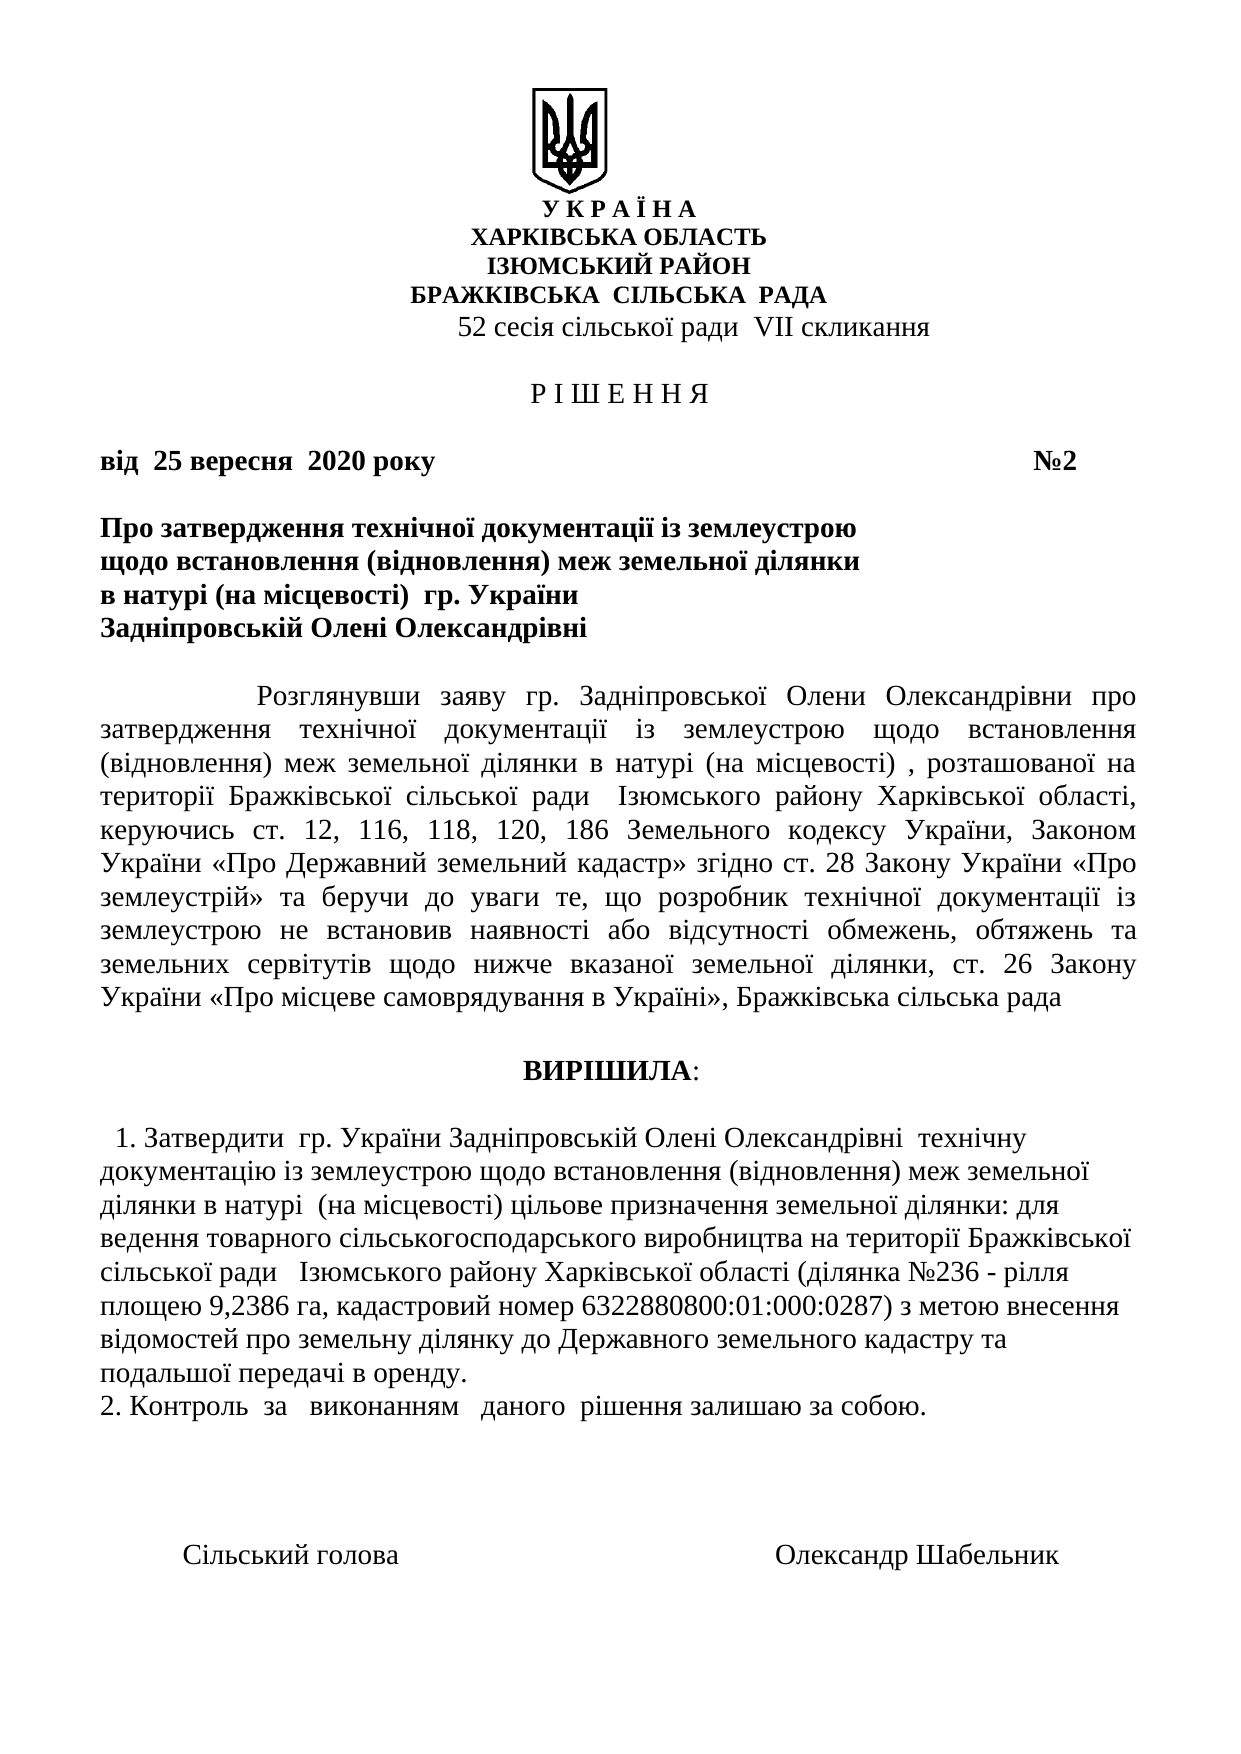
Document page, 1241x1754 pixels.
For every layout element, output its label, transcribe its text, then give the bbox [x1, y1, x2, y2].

text Задніпровській Олені Олександрівні [100, 611, 1137, 644]
text від 25 вересня 2020 року №2 [100, 443, 1137, 476]
text ВИРІШИЛА: [100, 1053, 1137, 1086]
text 52 сесія сільської ради VІІ скликання [100, 309, 1137, 342]
text У К Р А Ї Н А [100, 194, 1137, 222]
text щодо встановлення (відновлення) меж земельної ділянки [100, 543, 1137, 577]
text в натурі (на місцевості) гр. України [100, 577, 1137, 611]
text ІЗЮМСЬКИЙ РАЙОН [100, 251, 1137, 280]
text Про затвердження технічної документації із землеустрою [100, 510, 1137, 543]
text Розглянувши заяву гр. Задніпровської Олени Олександрівни про затвердження технічної документації із землеустрою щодо встановлення (відновлення) меж земельної ділянки в натурі (на місцевості) , розташованої на території Бражківської сільської ради Ізюмського району Харківської області, керуючись ст. 12, 116, 118, 120, 186 Земельного кодексу України, Законом України «Про Державний земельний кадастр» згідно ст. 28 Закону України «Про землеустрій» та беручи до уваги те, що розробник технічної документації із землеустрою не встановив наявності або відсутності обмежень, обтяжень та земельних сервітутів щодо нижче вказаної земельної ділянки, ст. 26 Закону України «Про місцеве самоврядування в Україні», Бражківська сільська рада [100, 678, 1137, 1013]
text Р І Ш Е Н Н Я [100, 376, 1137, 409]
text ХАРКІВСЬКА ОБЛАСТЬ [100, 222, 1137, 251]
subtitle БРАЖКІВСЬКА СІЛЬСЬКА РАДА [100, 280, 1137, 309]
text Сільський голова Олександр Шабельник [100, 1537, 1137, 1570]
text 2. Контроль за виконанням даного рішення залишаю за собою. [100, 1388, 1137, 1422]
text 1. Затвердити гр. України Задніпровській Олені Олександрівні технічну документацію із землеустрою щодо встановлення (відновлення) меж земельної ділянки в натурі (на місцевості) цільове призначення земельної ділянки: для ведення товарного сільськогосподарського виробництва на території Бражківської сільської ради Ізюмського району Харківської області (ділянка №236 - рілля площею 9,2386 га, кадастровий номер 6322880800:01:000:0287) з метою внесення відомостей про земельну ділянку до Державного земельного кадастру та подальшої передачі в оренду. [100, 1120, 1137, 1388]
picture [532, 88, 608, 194]
